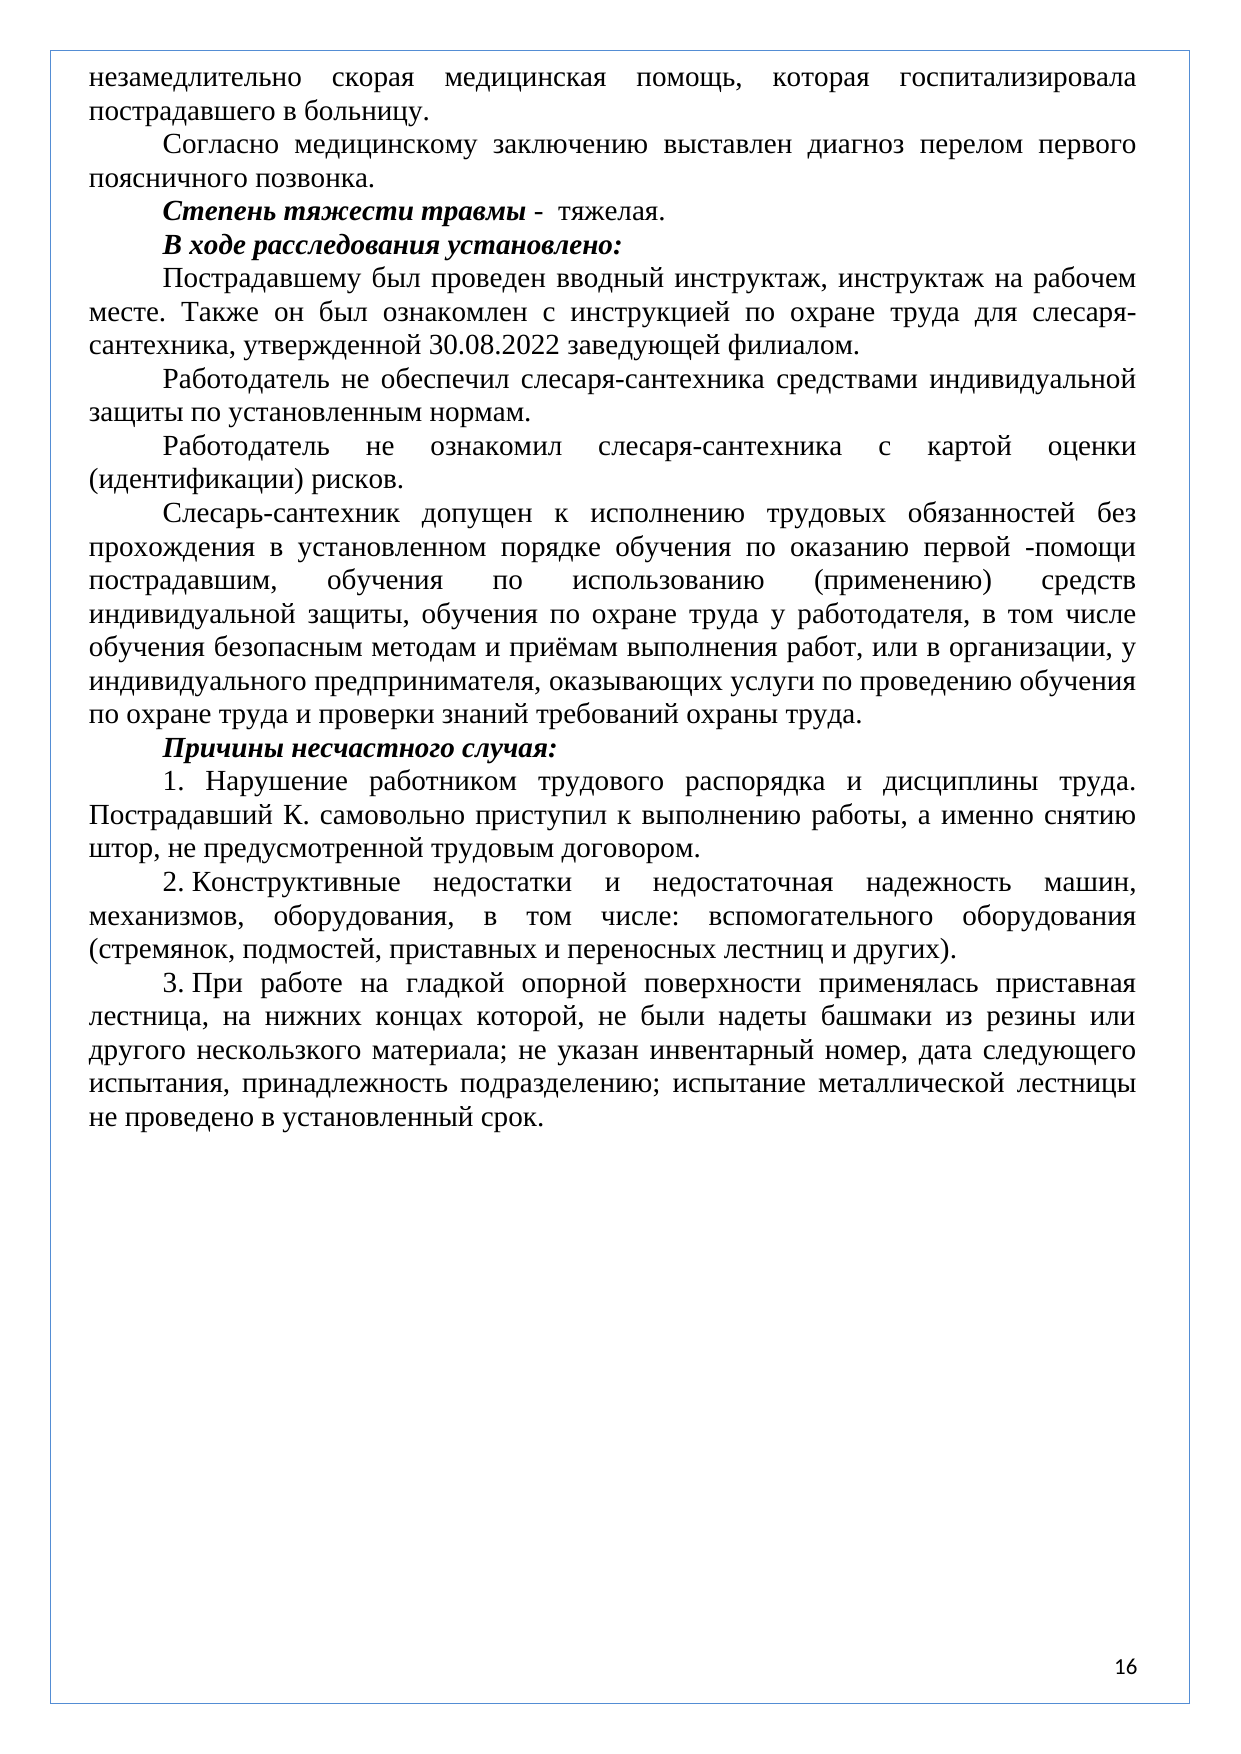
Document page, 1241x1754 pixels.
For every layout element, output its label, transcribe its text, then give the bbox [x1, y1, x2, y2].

text 1. Нарушение работником трудового распорядка и дисциплины труда. Пострадавший К. самовольно приступил к выполнению работы, а именно снятию штор, не предусмотренной трудовым договором. [89, 763, 1137, 864]
text Причины несчастного случая: [89, 730, 1137, 763]
text Слесарь-сантехник допущен к исполнению трудовых обязанностей без прохождения в установленном порядке обучения по оказанию первой -помощи пострадавшим, обучения по использованию (применению) средств индивидуальной защиты, обучения по охране труда у работодателя, в том числе обучения безопасным методам и приёмам выполнения работ, или в организации, у индивидуального предпринимателя, оказывающих услуги по проведению обучения по охране труда и проверки знаний требований охраны труда. [89, 495, 1137, 730]
text Степень тяжести травмы - тяжелая. [89, 193, 1137, 227]
text Пострадавшему был проведен вводный инструктаж, инструктаж на рабочем месте. Также он был ознакомлен с инструкцией по охране труда для слесаря- сантехника, утвержденной 30.08.2022 заведующей филиалом. [89, 260, 1137, 361]
text Работодатель не ознакомил слесаря-сантехника с картой оценки (идентификации) рисков. [89, 428, 1137, 495]
text Согласно медицинскому заключению выставлен диагноз перелом первого поясничного позвонка. [89, 126, 1137, 193]
text 3. При работе на гладкой опорной поверхности применялась приставная лестница, на нижних концах которой, не были надеты башмаки из резины или другого нескользкого материала; не указан инвентарный номер, дата следующего испытания, принадлежность подразделению; испытание металлической лестницы не проведено в установленный срок. [89, 965, 1137, 1132]
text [89, 59, 1137, 126]
text В ходе расследования установлено: [89, 227, 1137, 260]
text 2. Конструктивные недостатки и недостаточная надежность машин, механизмов, оборудования, в том числе: вспомогательного оборудования (стремянок, подмостей, приставных и переносных лестниц и других). [89, 864, 1137, 965]
text Работодатель не обеспечил слесаря-сантехника средствами индивидуальной защиты по установленным нормам. [89, 361, 1137, 428]
